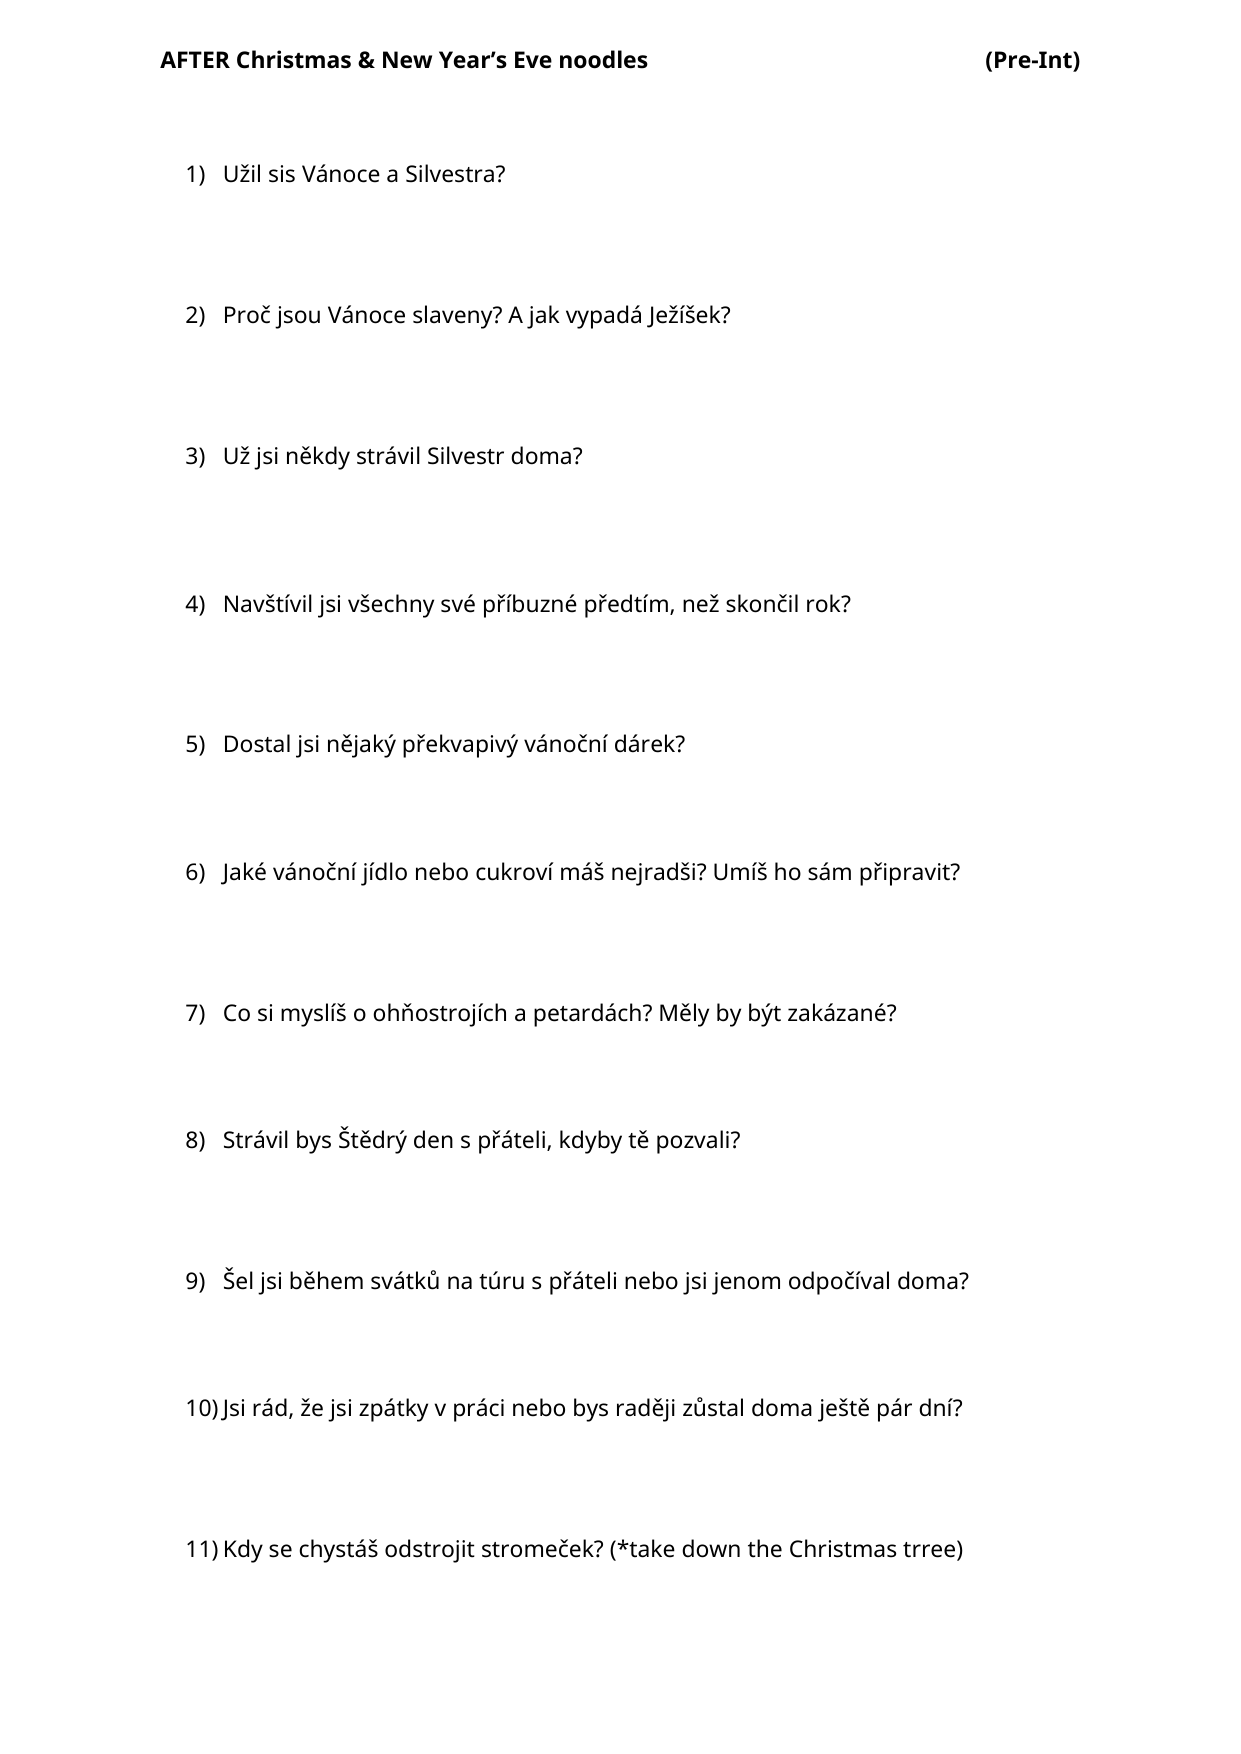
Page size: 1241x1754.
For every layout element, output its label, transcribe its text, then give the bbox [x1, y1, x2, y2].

list Šel jsi během svátků na túru s přáteli nebo jsi jenom odpočíval doma? [185, 1264, 1093, 1296]
list Kdy se chystáš odstrojit stromeček? (*take down the Christmas trree) [185, 1533, 1093, 1564]
list Co si myslíš o ohňostrojích a petardách? Měly by být zakázané? [185, 996, 1093, 1028]
list Proč jsou Vánoce slaveny? A jak vypadá Ježíšek? [185, 299, 1093, 330]
list Strávil bys Štědrý den s přáteli, kdyby tě pozvali? [185, 1124, 1093, 1155]
text AFTER Christmas & New Year’s Eve noodles (Pre-Int) [148, 44, 1093, 76]
list Navštívil jsi všechny své příbuzné předtím, než skončil rok? [185, 588, 1093, 619]
list Dostal jsi nějaký překvapivý vánoční dárek? [185, 728, 1093, 759]
list Užil sis Vánoce a Silvestra? [185, 158, 1093, 189]
list Jaké vánoční jídlo nebo cukroví máš nejradši? Umíš ho sám připravit? [185, 856, 1093, 887]
list Jsi rád, že jsi zpátky v práci nebo bys raději zůstal doma ještě pár dní? [185, 1392, 1093, 1423]
list Už jsi někdy strávil Silvestr doma? [185, 439, 1093, 471]
